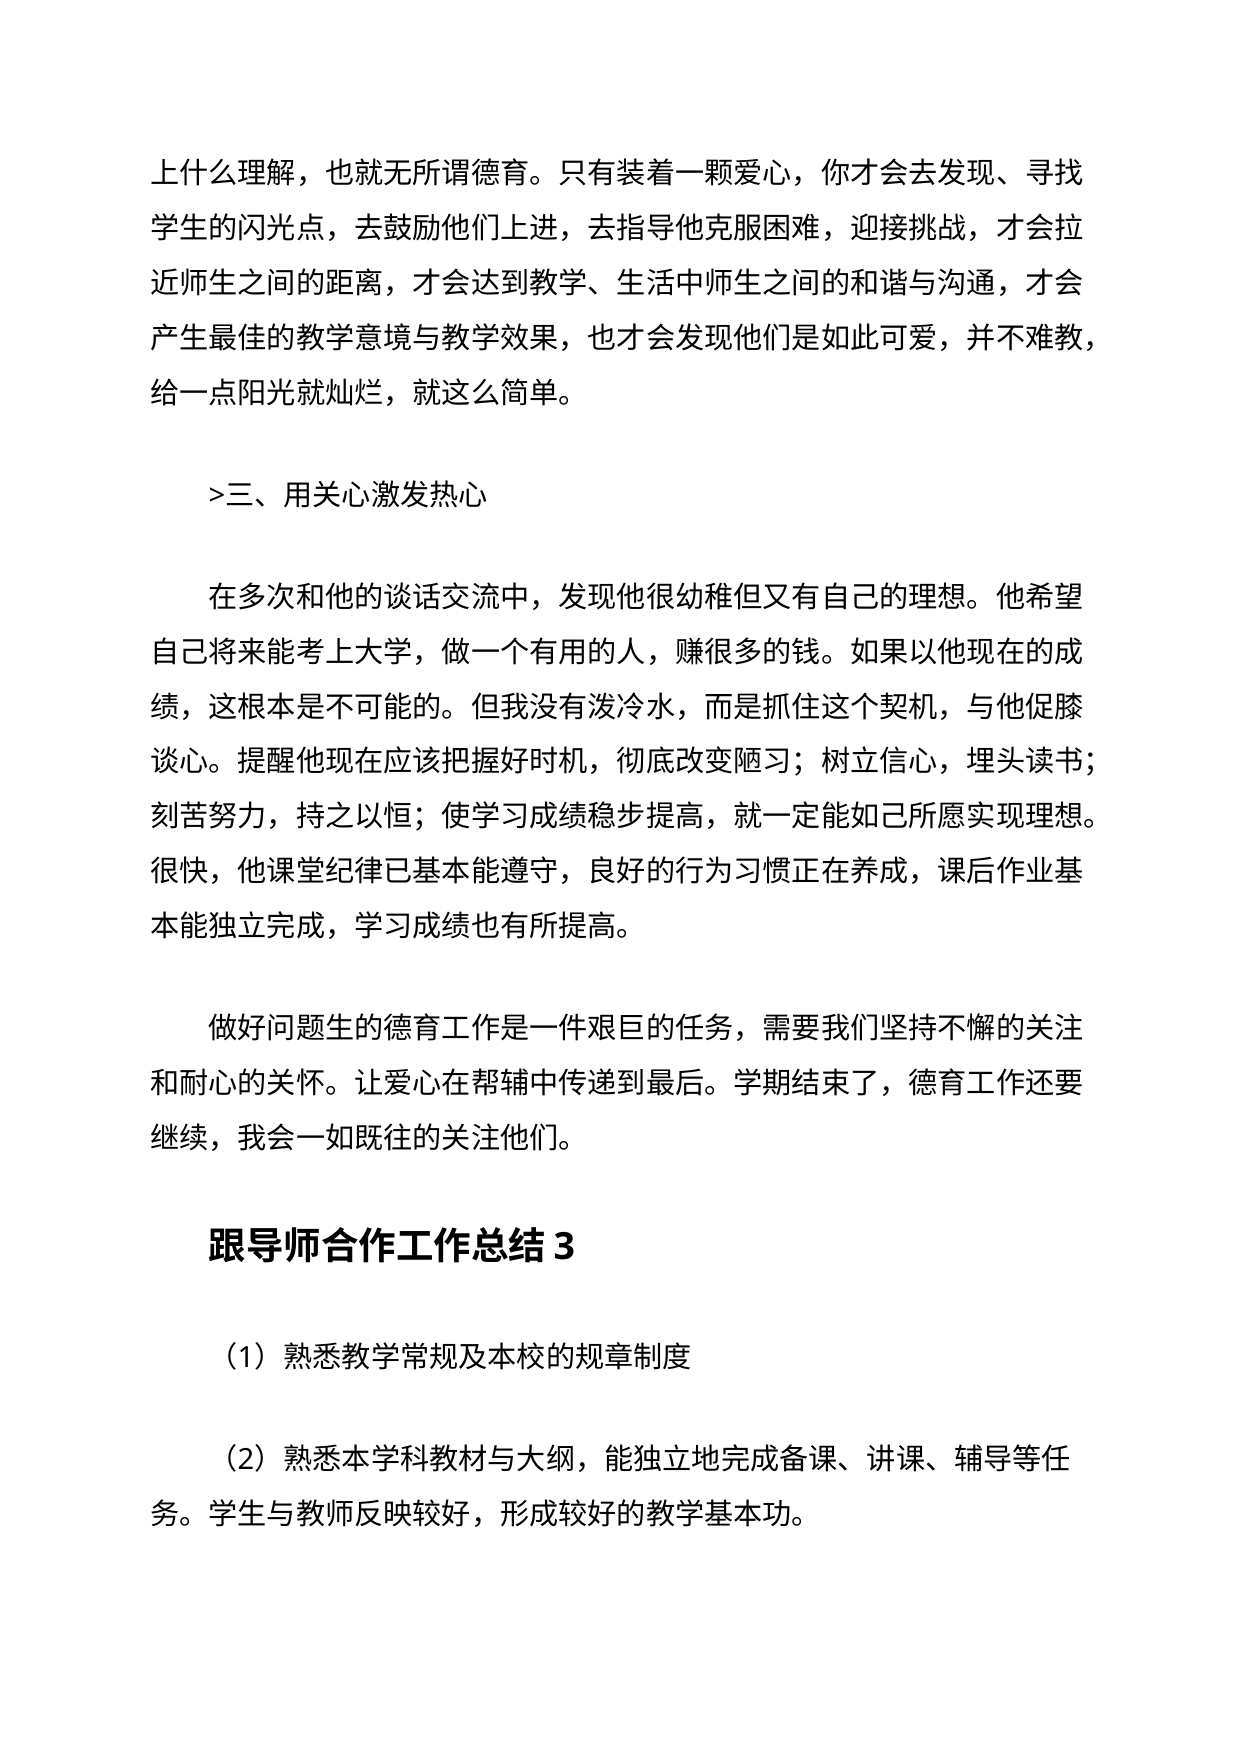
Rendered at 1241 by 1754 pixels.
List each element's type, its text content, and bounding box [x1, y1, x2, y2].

text （1）熟悉教学常规及本校的规章制度 [150, 1334, 1090, 1376]
text 在多次和他的谈话交流中，发现他很幼稚但又有自己的理想。他希望自己将来能考上大学，做一个有用的人，赚很多的钱。如果以他现在的成绩，这根本是不可能的。但我没有泼冷水，而是抓住这个契机，与他促膝谈心。提醒他现在应该把握好时机，彻底改变陋习；树立信心，埋头读书；刻苦努力，持之以恒；使学习成绩稳步提高，就一定能如己所愿实现理想。很快，他课堂纪律已基本能遵守，良好的行为习惯正在养成，课后作业基本能独立完成，学习成绩也有所提高。 [150, 573, 1090, 945]
text >三、用关心激发热心 [150, 471, 1090, 514]
text （2）熟悉本学科教材与大纲，能独立地完成备课、讲课、辅导等任务。学生与教师反映较好，形成较好的教学基本功。 [150, 1436, 1090, 1533]
text 做好问题生的德育工作是一件艰巨的任务，需要我们坚持不懈的关注和耐心的关怀。让爱心在帮辅中传递到最后。学期结束了，德育工作还要继续，我会一如既往的关注他们。 [150, 1004, 1090, 1157]
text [150, 150, 1090, 412]
text 跟导师合作工作总结3 [150, 1216, 1090, 1271]
